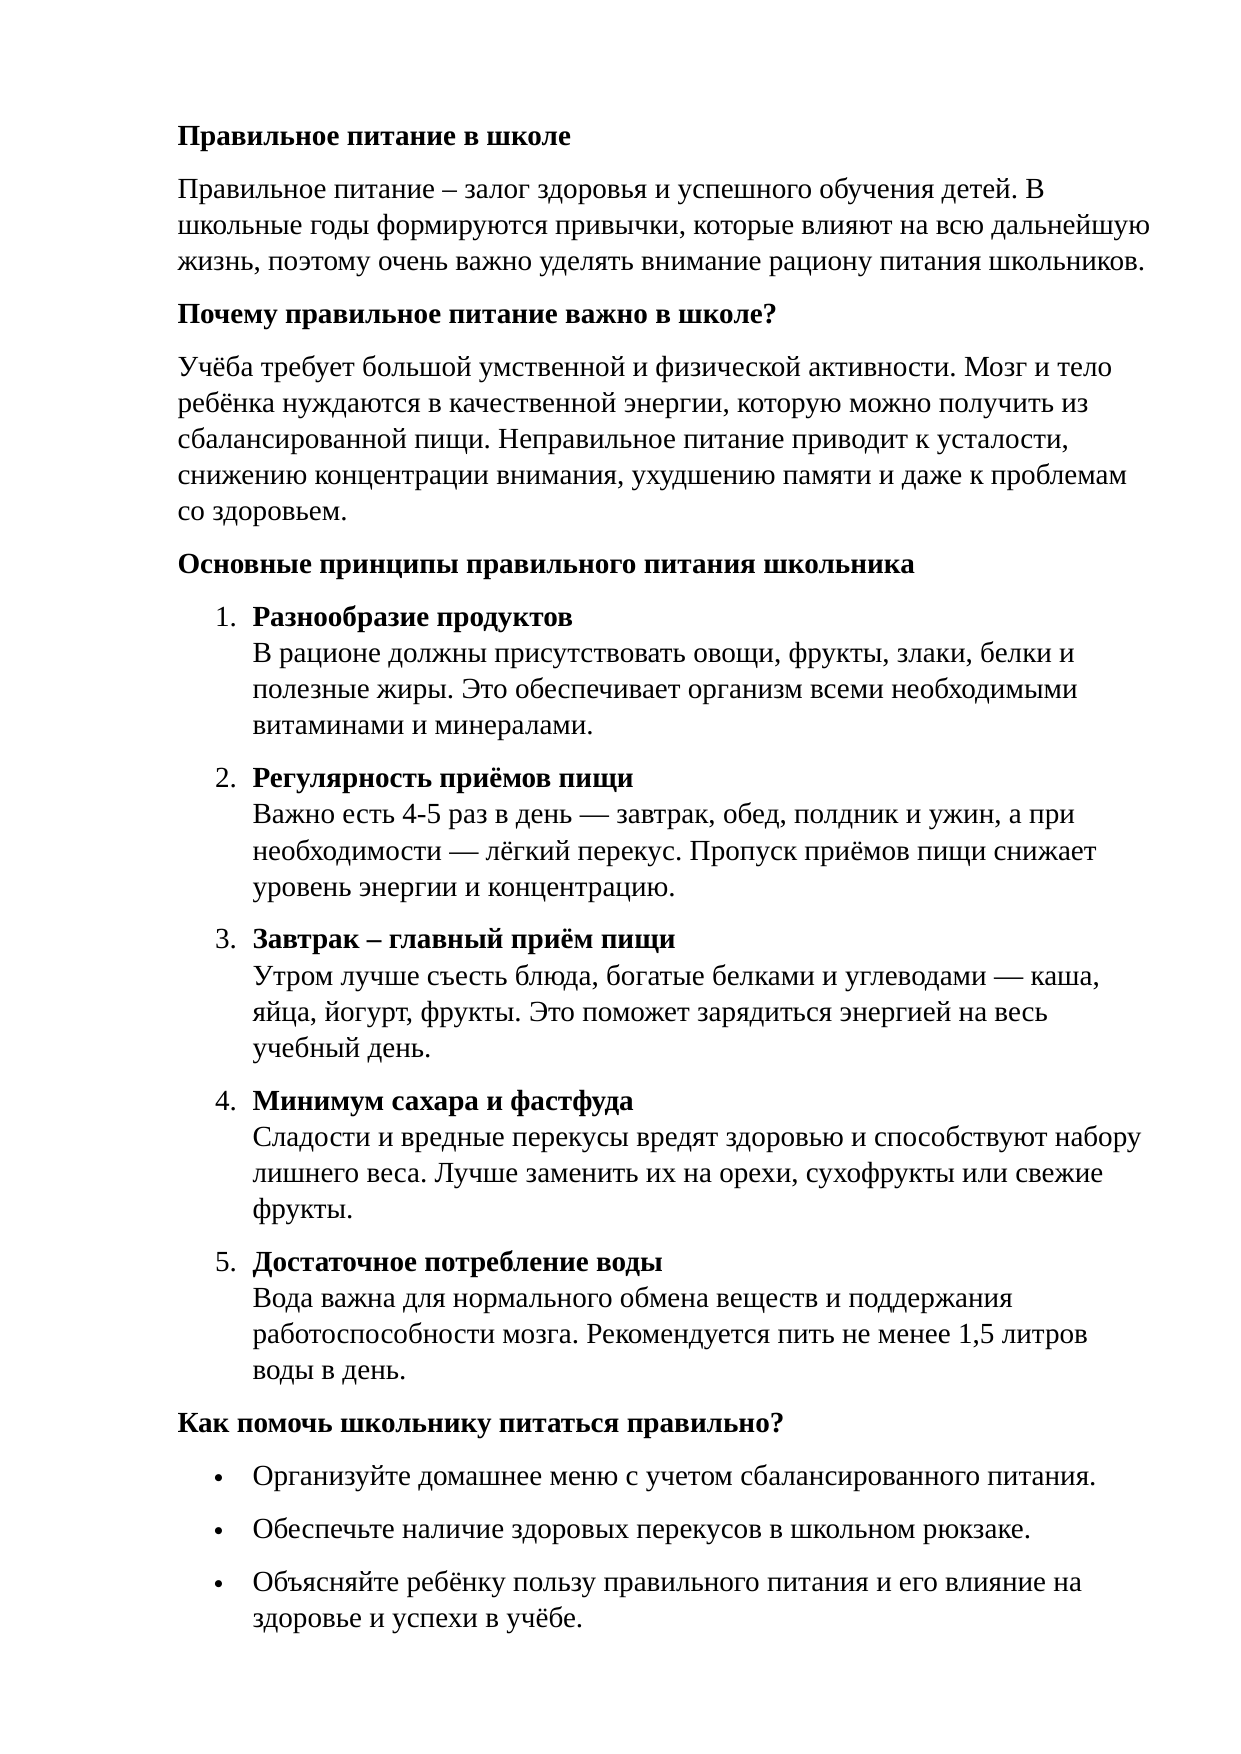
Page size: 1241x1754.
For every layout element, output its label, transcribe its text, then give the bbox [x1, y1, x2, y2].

list Минимум сахара и фастфуда Сладости и вредные перекусы вредят здоровью и способствуют набору лишнего веса. Лучше заменить их на орехи, сухофрукты или свежие фрукты. [215, 1083, 1152, 1225]
list Объясняйте ребёнку пользу правильного питания и его влияние на здоровье и успехи в учёбе. [215, 1564, 1152, 1633]
text Правильное питание – залог здоровья и успешного обучения детей. В школьные годы формируются привычки, которые влияют на всю дальнейшую жизнь, поэтому очень важно уделять внимание рациону питания школьников. [177, 171, 1152, 277]
list Разнообразие продуктов В рационе должны присутствовать овощи, фрукты, злаки, белки и полезные жиры. Это обеспечивает организм всеми необходимыми витаминами и минералами. [215, 599, 1152, 741]
list Обеспечьте наличие здоровых перекусов в школьном рюкзаке. [215, 1511, 1152, 1544]
text Основные принципы правильного питания школьника [177, 546, 1152, 580]
list Достаточное потребление воды Вода важна для нормального обмена веществ и поддержания работоспособности мозга. Рекомендуется пить не менее 1,5 литров воды в день. [215, 1244, 1152, 1386]
text Учёба требует большой умственной и физической активности. Мозг и тело ребёнка нуждаются в качественной энергии, которую можно получить из сбалансированной пищи. Неправильное питание приводит к усталости, снижению концентрации внимания, ухудшению памяти и даже к проблемам со здоровьем. [177, 349, 1152, 527]
text Почему правильное питание важно в школе? [177, 296, 1152, 329]
text Как помочь школьнику питаться правильно? [177, 1405, 1152, 1439]
list Организуйте домашнее меню с учетом сбалансированного питания. [215, 1458, 1152, 1492]
list Регулярность приёмов пищи Важно есть 4-5 раз в день — завтрак, обед, полдник и ужин, а при необходимости — лёгкий перекус. Пропуск приёмов пищи снижает уровень энергии и концентрацию. [215, 760, 1152, 902]
list Завтрак – главный приём пищи Утром лучше съесть блюда, богатые белками и углеводами — каша, яйца, йогурт, фрукты. Это поможет зарядиться энергией на весь учебный день. [215, 922, 1152, 1063]
text Правильное питание в школе [177, 118, 1152, 152]
